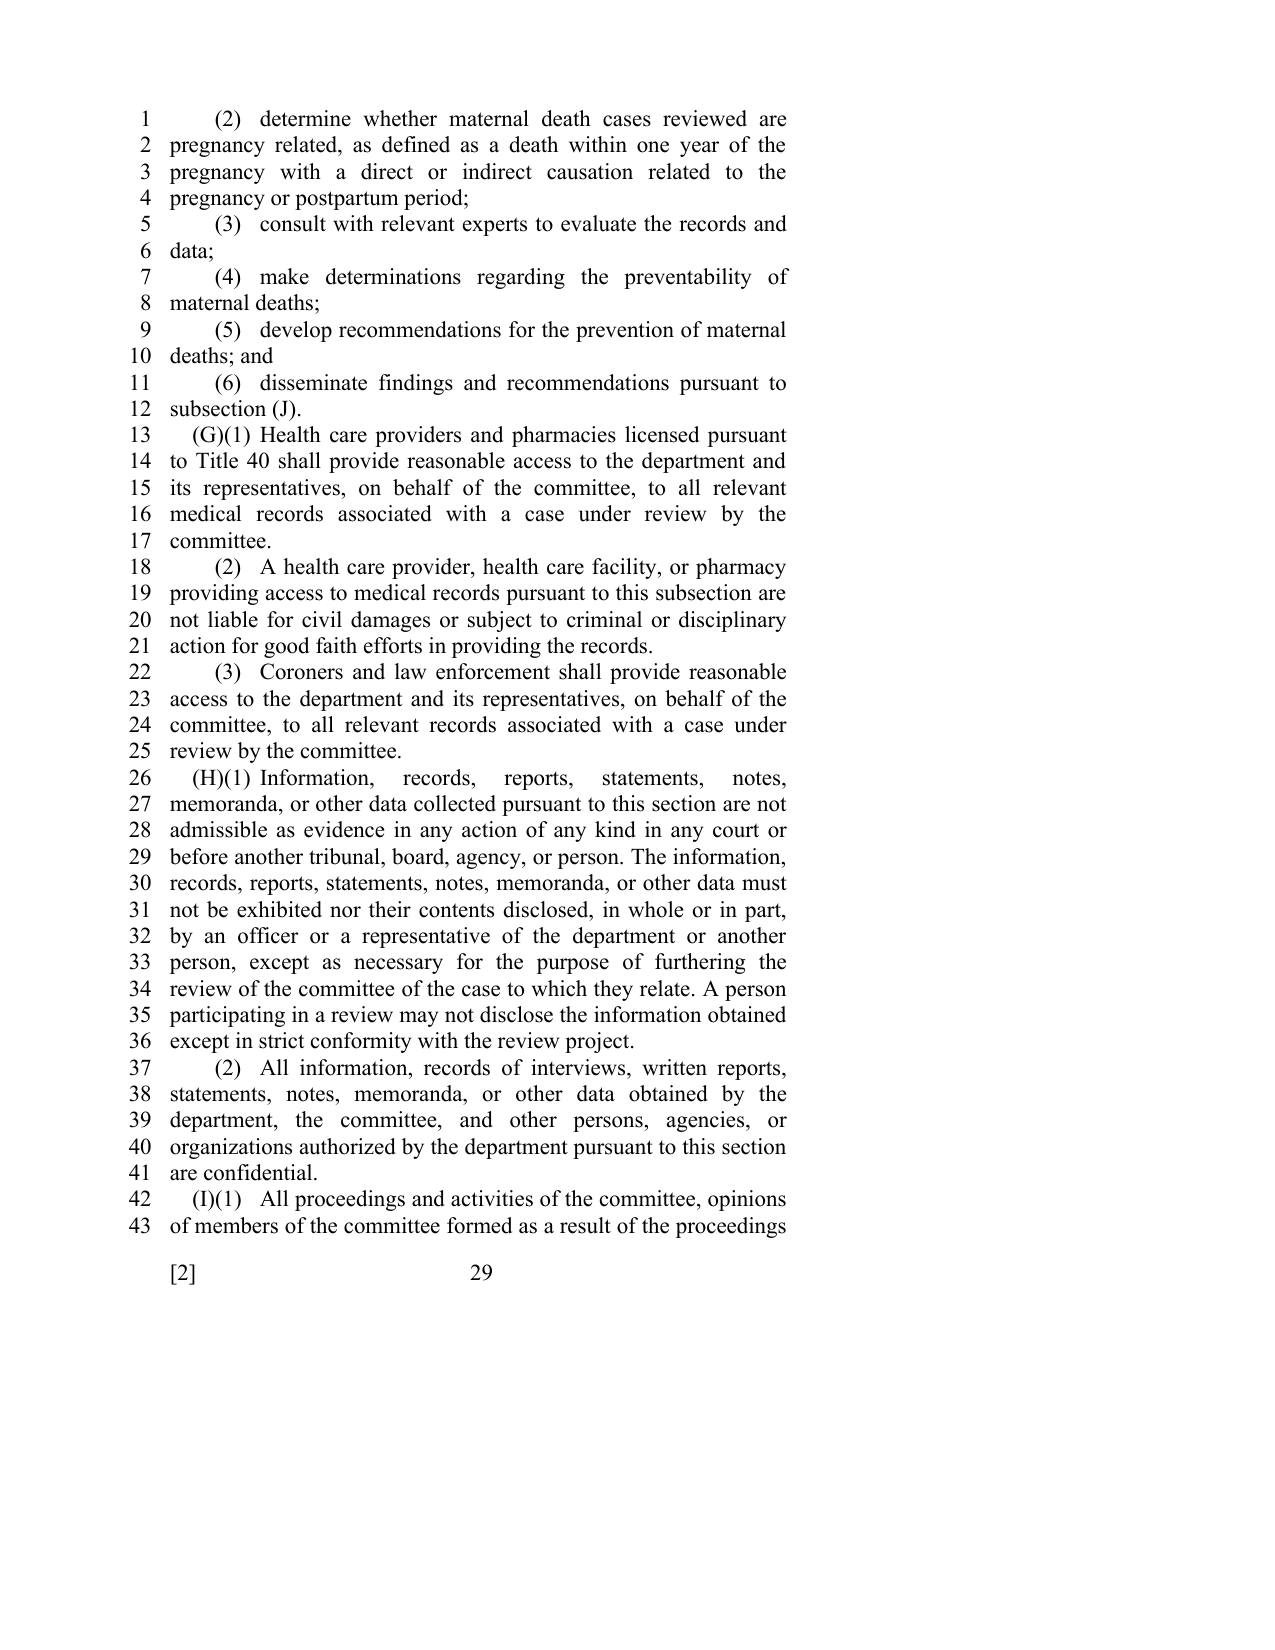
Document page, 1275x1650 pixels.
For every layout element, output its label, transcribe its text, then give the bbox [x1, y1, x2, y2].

text (G)(1) Health care providers and pharmacies licensed pursuant to Title 40 shall provide reasonable access to the department and its representatives, on behalf of the committee, to all relevant medical records associated with a case under review by the committee. [169, 421, 787, 553]
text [169, 1186, 787, 1238]
text (4) make determinations regarding the preventability of maternal deaths; [169, 263, 787, 316]
text (2) A health care provider, health care facility, or pharmacy providing access to medical records pursuant to this subsection are not liable for civil damages or subject to criminal or disciplinary action for good faith efforts in providing the records. [169, 553, 787, 658]
text (H)(1) Information, records, reports, statements, notes, memoranda, or other data collected pursuant to this section are not admissible as evidence in any action of any kind in any court or before another tribunal, board, agency, or person. The information, records, reports, statements, notes, memoranda, or other data must not be exhibited nor their contents disclosed, in whole or in part, by an officer or a representative of the department or another person, except as necessary for the purpose of furthering the review of the committee of the case to which they relate. A person participating in a review may not disclose the information obtained except in strict conformity with the review project. [169, 764, 787, 1054]
text (5) develop recommendations for the prevention of maternal deaths; and [169, 316, 787, 368]
text (3) consult with relevant experts to evaluate the records and data; [169, 210, 787, 263]
text (2) All information, records of interviews, written reports, statements, notes, memoranda, or other data obtained by the department, the committee, and other persons, agencies, or organizations authorized by the department pursuant to this section are confidential. [169, 1054, 787, 1186]
text (6) disseminate findings and recommendations pursuant to subsection (J). [169, 368, 787, 421]
text (3) Coroners and law enforcement shall provide reasonable access to the department and its representatives, on behalf of the committee, to all relevant records associated with a case under review by the committee. [169, 658, 787, 764]
text (2) determine whether maternal death cases reviewed are pregnancy related, as defined as a death within one year of the pregnancy with a direct or indirect causation related to the pregnancy or postpartum period; [169, 105, 787, 210]
